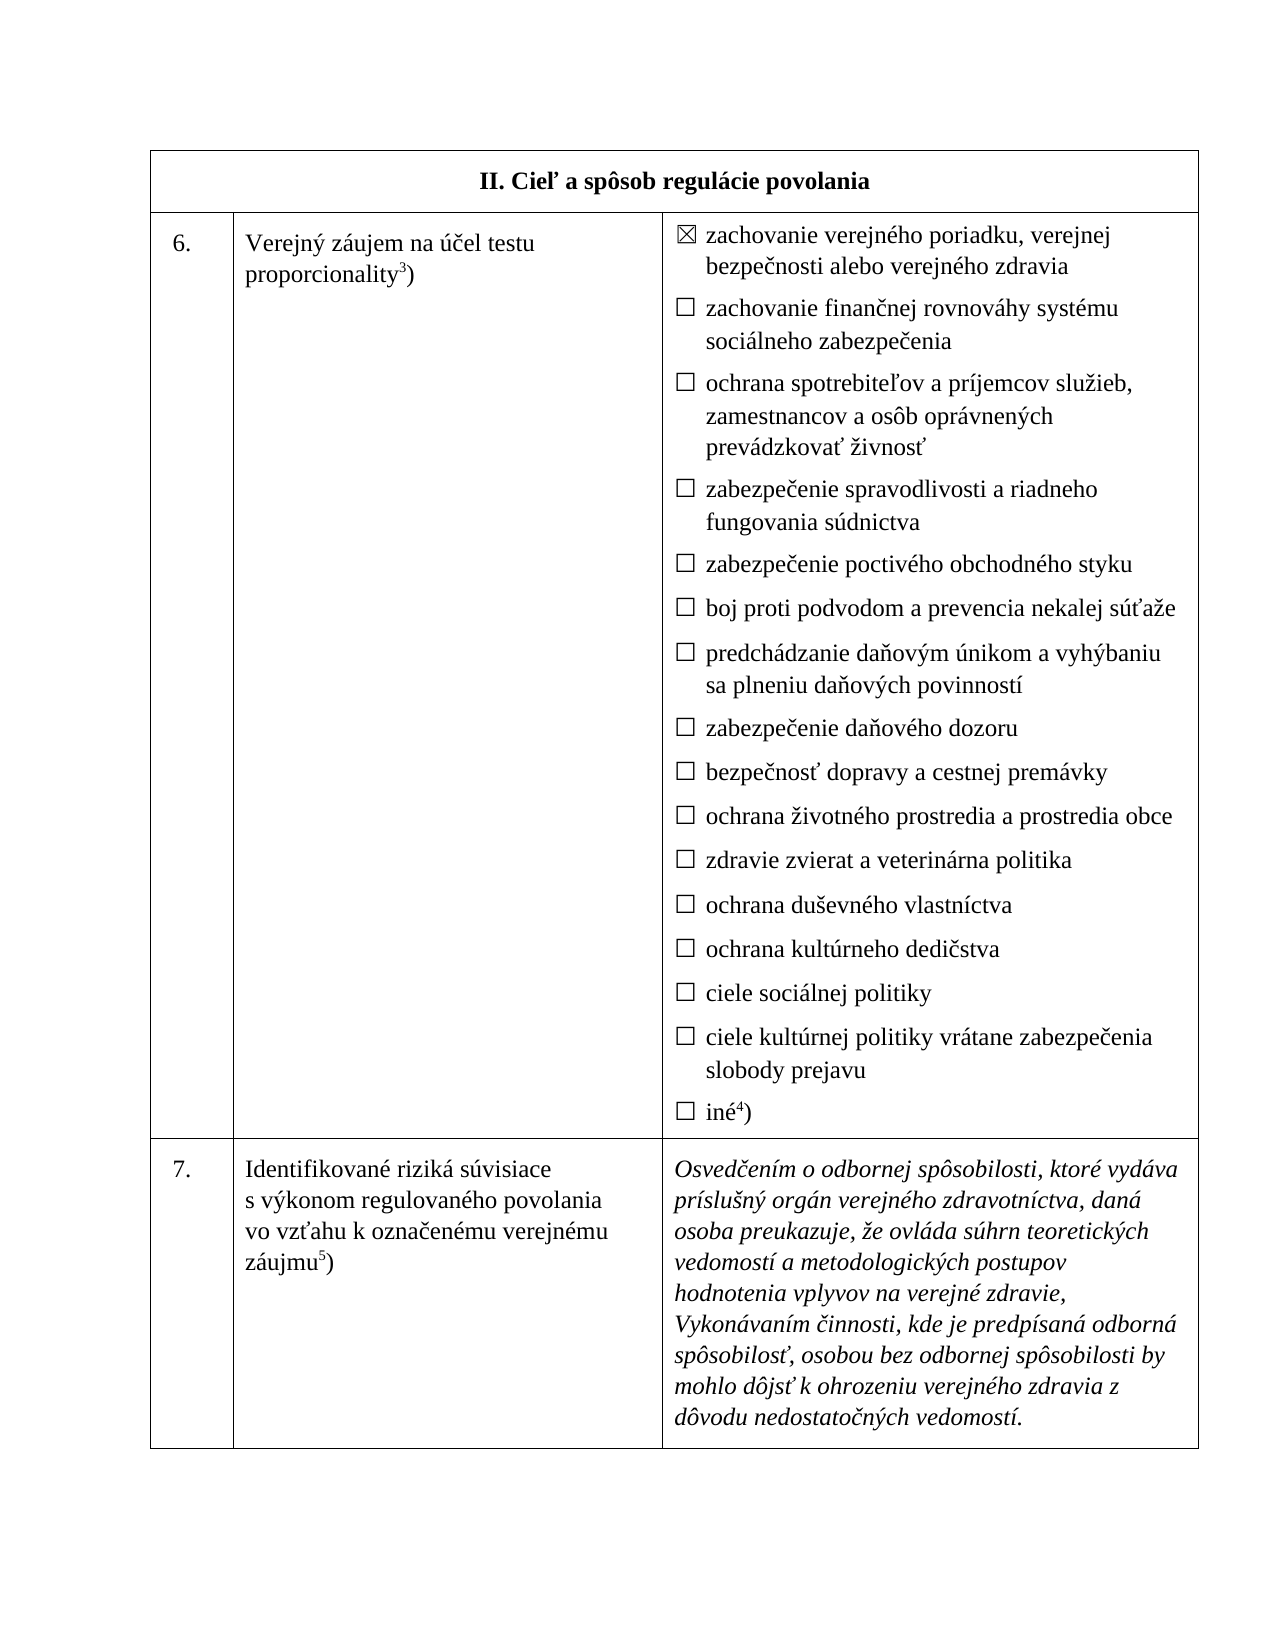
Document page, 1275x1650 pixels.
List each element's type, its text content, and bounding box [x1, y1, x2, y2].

table_cell Identifikované riziká súvisiace s výkonom regulovaného povolania vo vzťahu k označenému verejnému záujmu5) [234, 1139, 662, 1448]
table_cell [151, 1139, 233, 1448]
table_cell [151, 213, 233, 1138]
table_cell Osvedčením o odbornej spôsobilosti, ktoré vydáva príslušný orgán verejného zdravotníctva, daná osoba preukazuje, že ovláda súhrn teoretických vedomostí a metodologických postupov hodnotenia vplyvov na verejné zdravie, Vykonávaním činnosti, kde je predpísaná odborná spôsobilosť, osobou bez odbornej spôsobilosti by mohlo dôjsť k ohrozeniu verejného zdravia z dôvodu nedostatočných vedomostí. [663, 1139, 1198, 1448]
table_header II. Cieľ a spôsob regulácie povolania [151, 151, 1198, 212]
table_cell ☒ zachovanie verejného poriadku, verejnej bezpečnosti alebo verejného zdravia zachovanie finančnej rovnováhy systému sociálneho zabezpečenia ochrana spotrebiteľov a príjemcov služieb, zamestnancov a osôb oprávnených prevádzkovať živnosť zabezpečenie spravodlivosti a riadneho fungovania súdnictva zabezpečenie poctivého obchodného styku boj proti podvodom a prevencia nekalej súťaže predchádzanie daňovým únikom a vyhýbaniu sa plneniu daňových povinností zabezpečenie daňového dozoru bezpečnosť dopravy a cestnej premávky ochrana životného prostredia a prostredia obce zdravie zvierat a veterinárna politika ochrana duševného vlastníctva ochrana kultúrneho dedičstva ciele sociálnej politiky ciele kultúrnej politiky vrátane zabezpečenia slobody prejavu iné4) [663, 213, 1198, 1138]
table_cell Verejný záujem na účel testu proporcionality3) [234, 213, 662, 1138]
